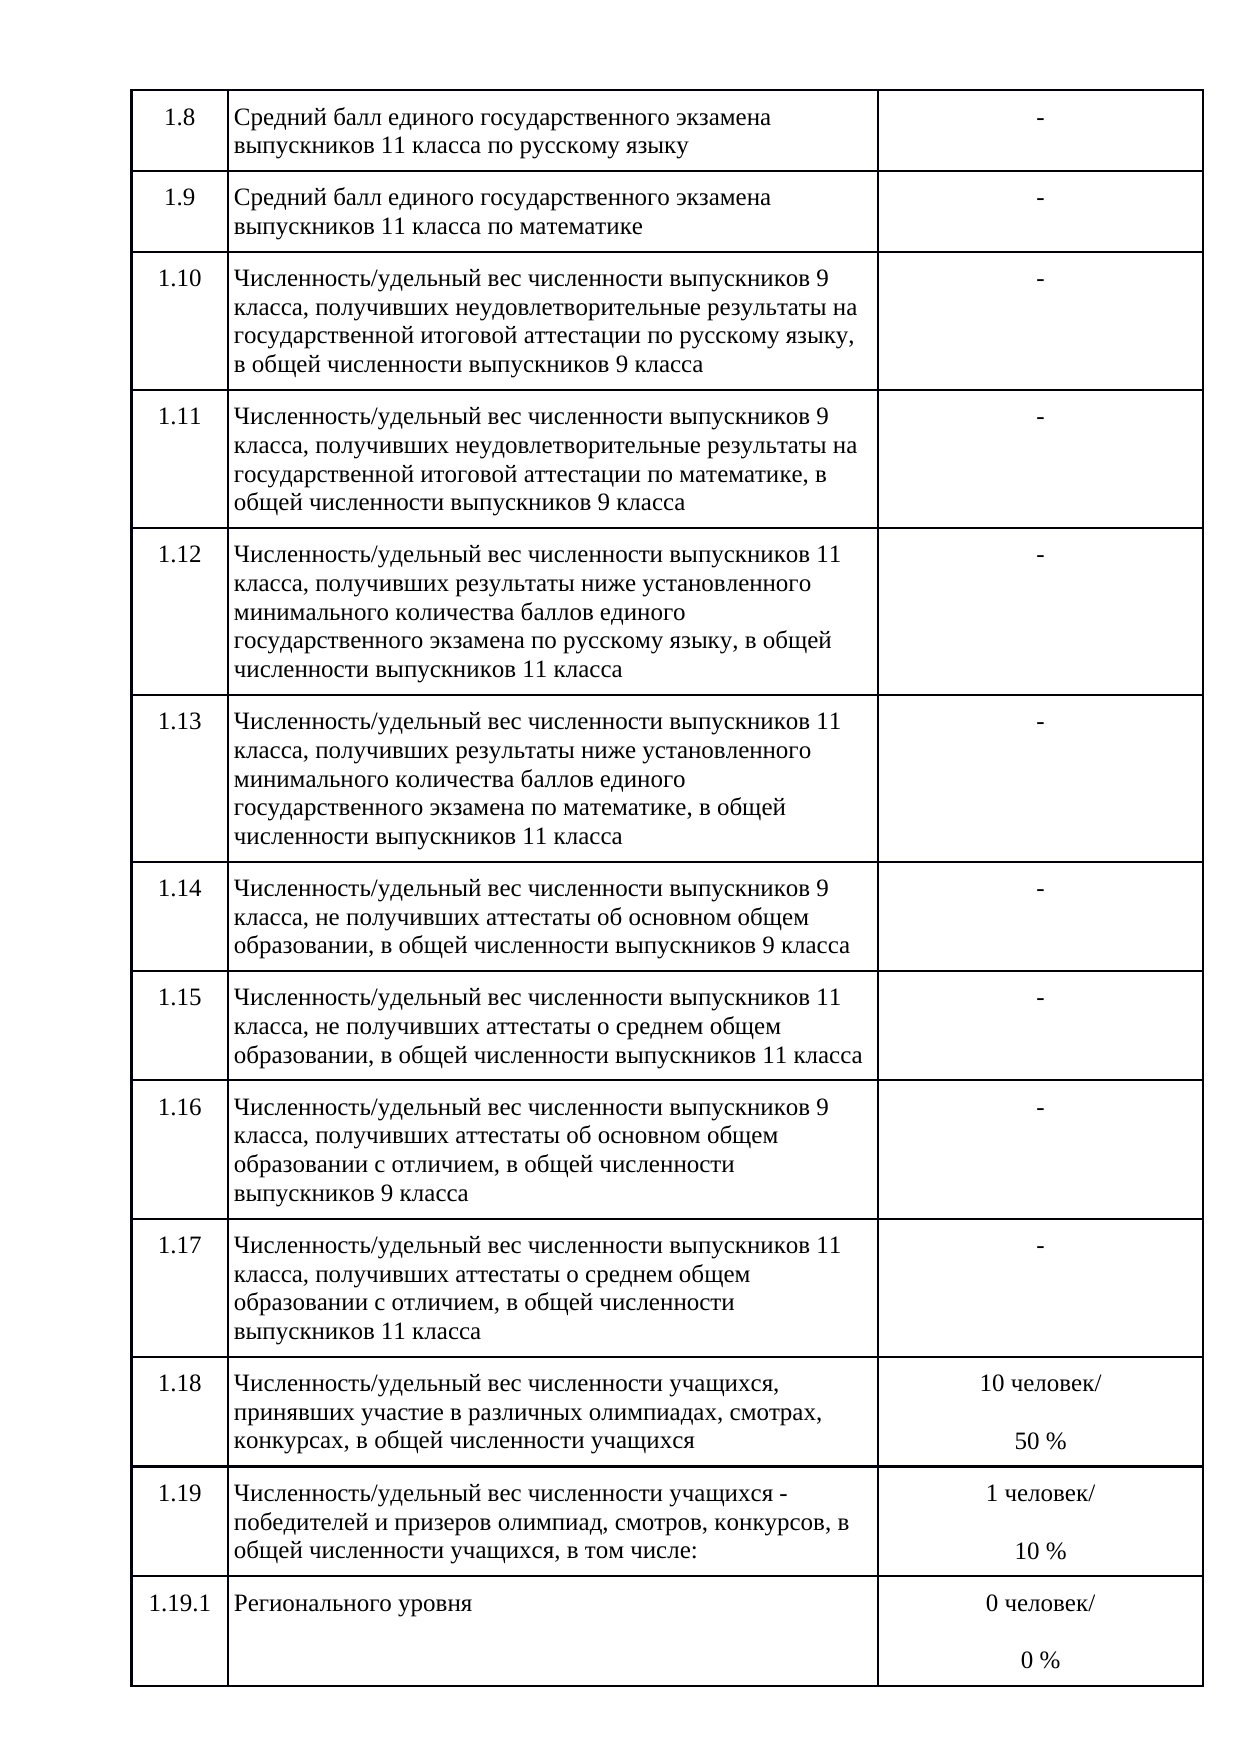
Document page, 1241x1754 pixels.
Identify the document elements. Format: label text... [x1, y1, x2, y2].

table_cell Средний балл единого государственного экзамена выпускников 11 класса по русскому языку [229, 91, 877, 170]
table_cell 1.10 [133, 253, 227, 389]
table_cell 1.8 [133, 91, 227, 170]
table_cell - [879, 91, 1202, 170]
table_cell - [879, 172, 1202, 251]
table_cell 1.17 [133, 1220, 227, 1356]
table_cell - [879, 253, 1202, 389]
table_cell - [879, 529, 1202, 694]
table_cell 1.11 [133, 391, 227, 527]
table_cell Численность/удельный вес численности выпускников 11 класса, получивших аттестаты о среднем общем образовании с отличием, в общей численности выпускников 11 класса [229, 1220, 877, 1356]
table_cell - [879, 1081, 1202, 1217]
table_cell Численность/удельный вес численности выпускников 9 класса, получивших аттестаты об основном общем образовании с отличием, в общей численности выпускников 9 класса [229, 1081, 877, 1217]
table_cell - [879, 863, 1202, 970]
table_cell 1.13 [133, 696, 227, 861]
table_cell Численность/удельный вес численности выпускников 9 класса, получивших неудовлетворительные результаты на государственной итоговой аттестации по математике, в общей численности выпускников 9 класса [229, 391, 877, 527]
table_cell - [879, 391, 1202, 527]
table_cell Численность/удельный вес численности учащихся, принявших участие в различных олимпиадах, смотрах, конкурсах, в общей численности учащихся [229, 1358, 877, 1465]
table_cell Численность/удельный вес численности выпускников 11 класса, не получивших аттестаты о среднем общем образовании, в общей численности выпускников 11 класса [229, 972, 877, 1079]
table_cell 1.14 [133, 863, 227, 970]
table_cell 1.15 [133, 972, 227, 1079]
table_cell Численность/удельный вес численности выпускников 9 класса, не получивших аттестаты об основном общем образовании, в общей численности выпускников 9 класса [229, 863, 877, 970]
table_cell 1.16 [133, 1081, 227, 1217]
table_cell 1.9 [133, 172, 227, 251]
table_cell - [879, 1220, 1202, 1356]
table_cell 10 человек/ 50 % [879, 1358, 1202, 1465]
table_cell 1.19.1 [133, 1577, 227, 1685]
table_cell Численность/удельный вес численности выпускников 11 класса, получивших результаты ниже установленного минимального количества баллов единого государственного экзамена по русскому языку, в общей численности выпускников 11 класса [229, 529, 877, 694]
table_cell Численность/удельный вес численности учащихся - победителей и призеров олимпиад, смотров, конкурсов, в общей численности учащихся, в том числе: [229, 1468, 877, 1575]
table_cell 1.12 [133, 529, 227, 694]
table_cell 0 человек/ 0 % [879, 1577, 1202, 1685]
table_cell 1 человек/ 10 % [879, 1468, 1202, 1575]
table_cell 1.19 [133, 1468, 227, 1575]
table_cell - [879, 972, 1202, 1079]
table_cell Численность/удельный вес численности выпускников 9 класса, получивших неудовлетворительные результаты на государственной итоговой аттестации по русскому языку, в общей численности выпускников 9 класса [229, 253, 877, 389]
table_cell - [879, 696, 1202, 861]
table_cell Численность/удельный вес численности выпускников 11 класса, получивших результаты ниже установленного минимального количества баллов единого государственного экзамена по математике, в общей численности выпускников 11 класса [229, 696, 877, 861]
table_cell Регионального уровня [229, 1577, 877, 1685]
table_cell Средний балл единого государственного экзамена выпускников 11 класса по математике [229, 172, 877, 251]
table_cell 1.18 [133, 1358, 227, 1465]
